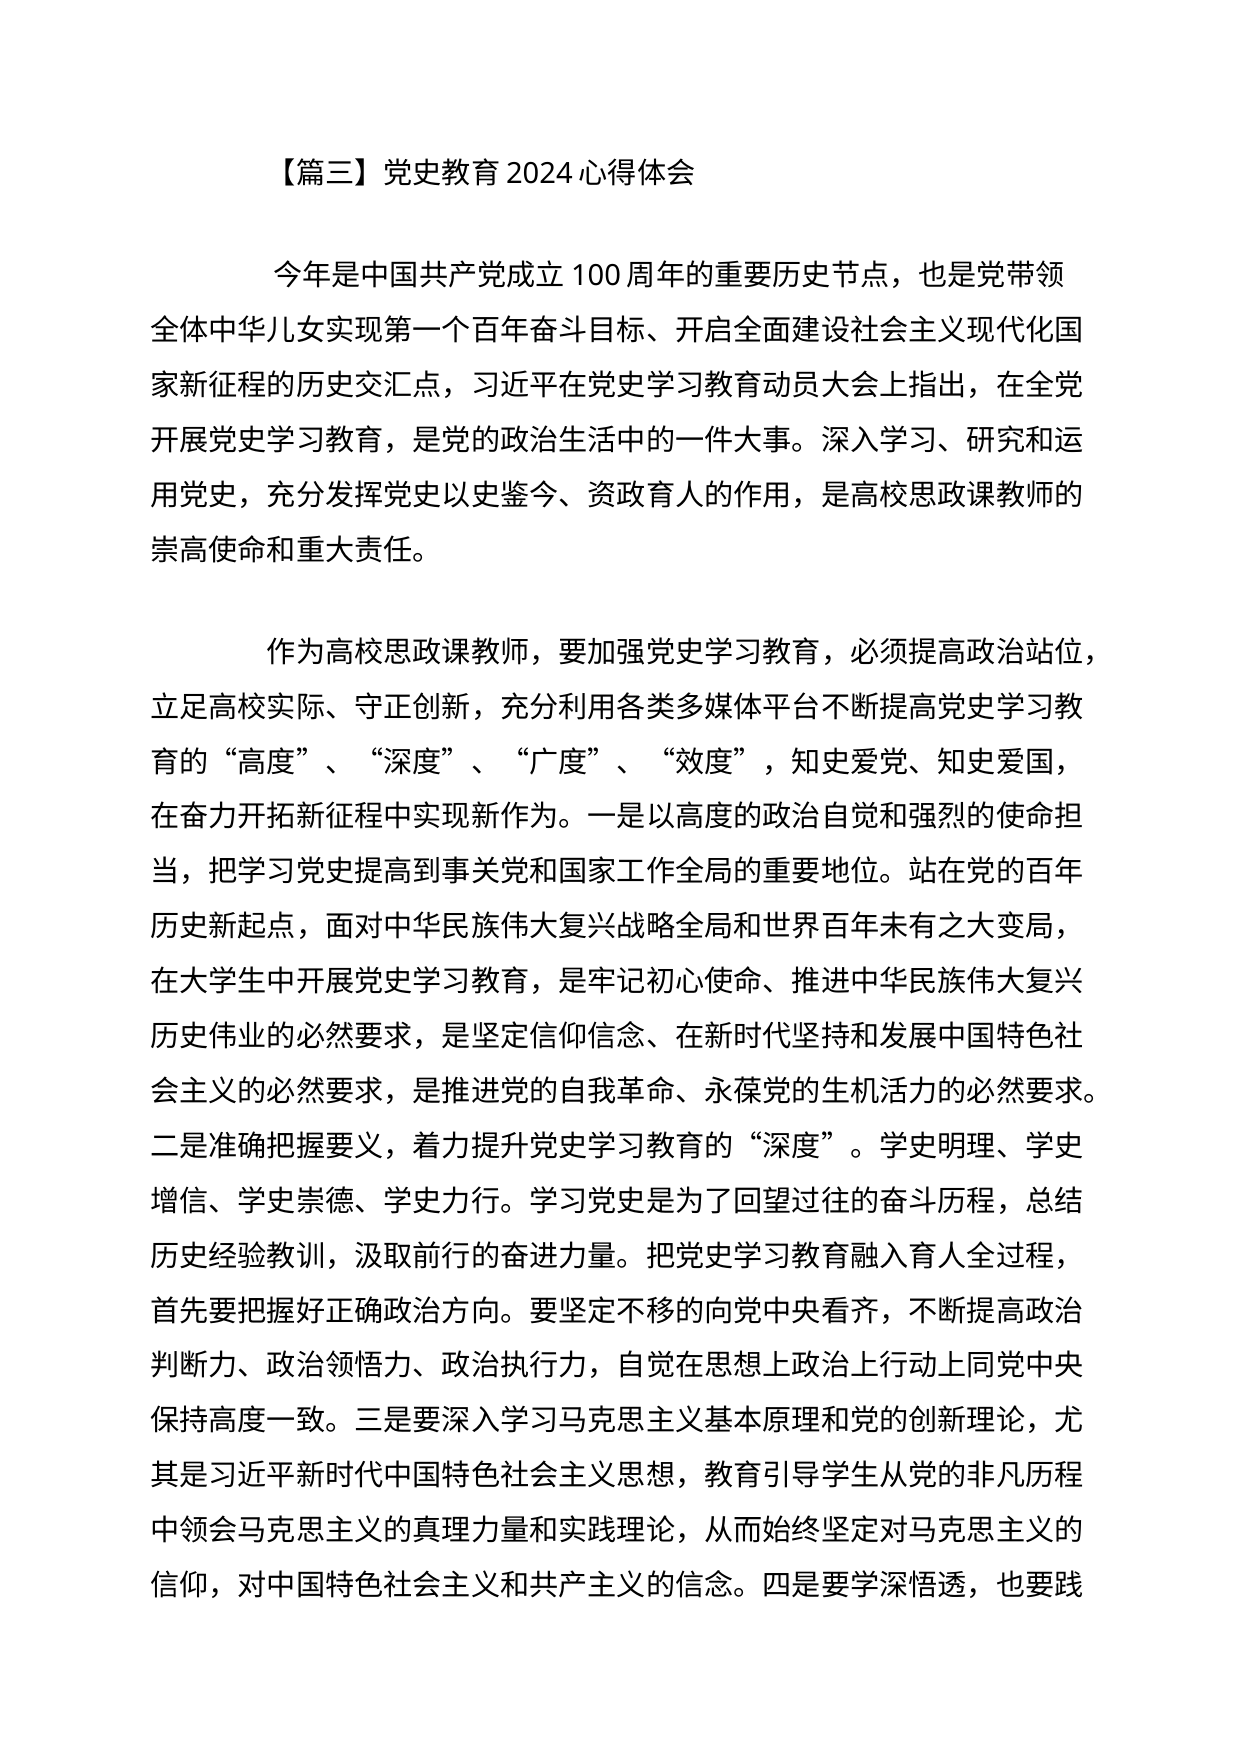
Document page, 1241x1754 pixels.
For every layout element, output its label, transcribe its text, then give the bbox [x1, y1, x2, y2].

text 今年是中国共产党成立100周年的重要历史节点，也是党带领全体中华儿女实现第一个百年奋斗目标、开启全面建设社会主义现代化国家新征程的历史交汇点，习近平在党史学习教育动员大会上指出，在全党开展党史学习教育，是党的政治生活中的一件大事。深入学习、研究和运用党史，充分发挥党史以史鉴今、资政育人的作用，是高校思政课教师的崇高使命和重大责任。 [150, 252, 1090, 569]
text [150, 628, 1090, 1604]
text 【篇三】党史教育2024心得体会 [150, 150, 1090, 192]
